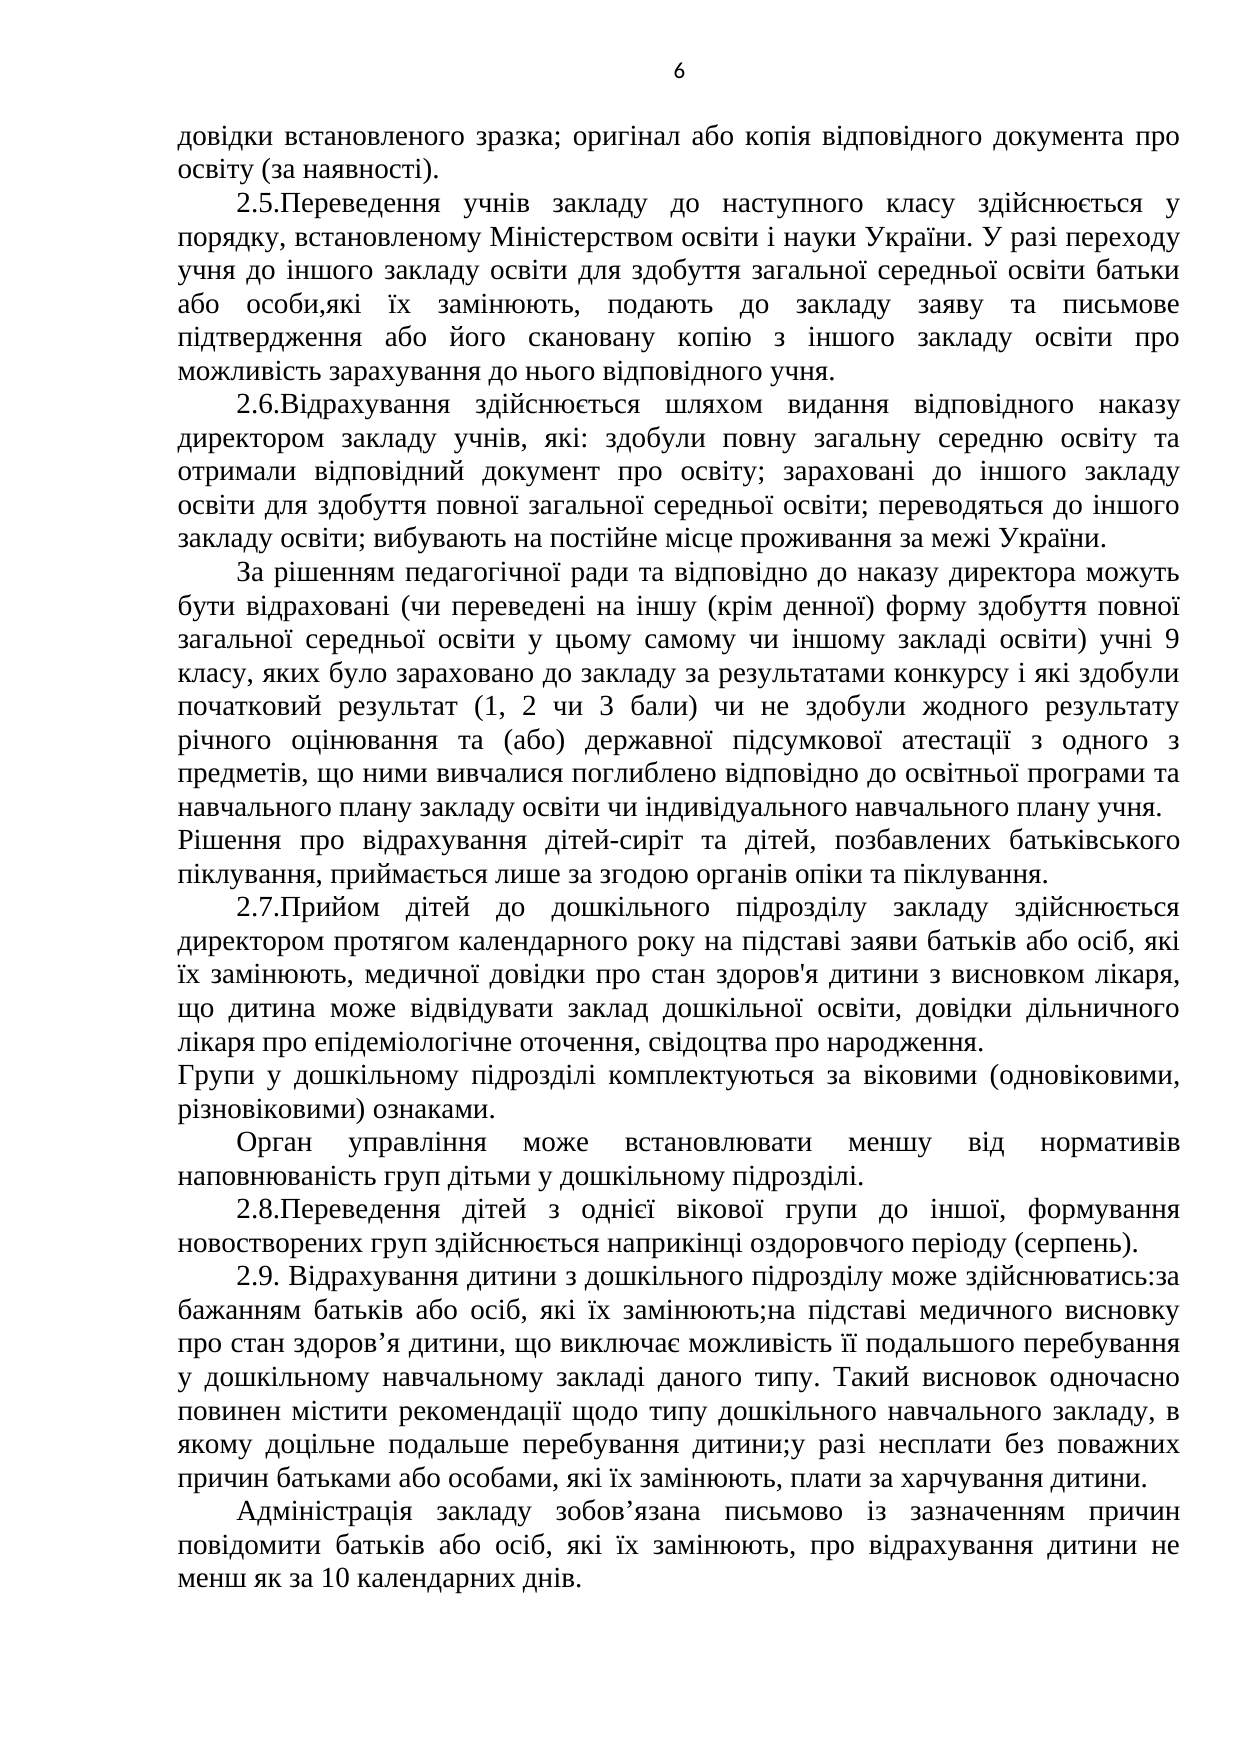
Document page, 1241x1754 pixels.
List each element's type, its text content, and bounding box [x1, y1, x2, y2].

text Орган управління може встановлювати меншу від нормативів наповнюваність груп дітьми у дошкільному підрозділі. [177, 1124, 1181, 1191]
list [177, 118, 1181, 185]
text Рішення про відрахування дітей-сиріт та дітей, позбавлених батьківського піклування, приймається лише за згодою органів опіки та піклування. [177, 822, 1181, 889]
text 2.9. Відрахування дитини з дошкільного підрозділу може здійснюватись:за бажанням батьків або осіб, які їх замінюють;на підставі медичного висновку про стан здоров’я дитини, що виключає можливість її подальшого перебування у дошкільному навчальному закладі даного типу. Такий висновок одночасно повинен містити рекомендації щодо типу дошкільного навчального закладу, в якому доцільне подальше перебування дитини;у разі несплати без поважних причин батьками або особами, які їх замінюють, плати за харчування дитини. [177, 1258, 1181, 1493]
text 2.5.Переведення учнів закладу до наступного класу здійснюється у порядку, встановленому Міністерством освіти і науки України. У разі переходу учня до іншого закладу освіти для здобуття загальної середньої освіти батьки або особи,які їх замінюють, подають до закладу заяву та письмове підтвердження або його скановану копію з іншого закладу освіти про можливість зарахування до нього відповідного учня. [177, 185, 1181, 386]
text Адміністрація закладу зобов’язана письмово із зазначенням причин повідомити батьків або осіб, які їх замінюють, про відрахування дитини не менш як за 10 календарних днів. [177, 1493, 1181, 1594]
text За рішенням педагогічної ради та відповідно до наказу директора можуть бути відраховані (чи переведені на іншу (крім денної) форму здобуття повної загальної середньої освіти у цьому самому чи іншому закладі освіти) учні 9 класу, яких було зараховано до закладу за результатами конкурсу і які здобули початковий результат (1, 2 чи 3 бали) чи не здобули жодного результату річного оцінювання та (або) державної підсумкової атестації з одного з предметів, що ними вивчалися поглиблено відповідно до освітньої програми та навчального плану закладу освіти чи індивідуального навчального плану учня. [177, 554, 1181, 822]
text 2.8.Переведення дітей з однієї вікової групи до іншої, формування новостворених груп здійснюється наприкінці оздоровчого періоду (серпень). [177, 1191, 1181, 1258]
text 2.6.Відрахування здійснюється шляхом видання відповідного наказу директором закладу учнів, які: здобули повну загальну середню освіту та отримали відповідний документ про освіту; зараховані до іншого закладу освіти для здобуття повної загальної середньої освіти; переводяться до іншого закладу освіти; вибувають на постійне місце проживання за межі України. [177, 386, 1181, 554]
text Групи у дошкільному підрозділі комплектуються за віковими (одновіковими, різновіковими) ознаками. [177, 1057, 1181, 1124]
text 2.7.Прийом дітей до дошкільного підрозділу закладу здійснюється директором протягом календарного року на підставі заяви батьків або осіб, які їх замінюють, медичної довідки про стан здоров'я дитини з висновком лікаря, що дитина може відвідувати заклад дошкільної освіти, довідки дільничного лікаря про епідеміологічне оточення, свідоцтва про народження. [177, 889, 1181, 1057]
